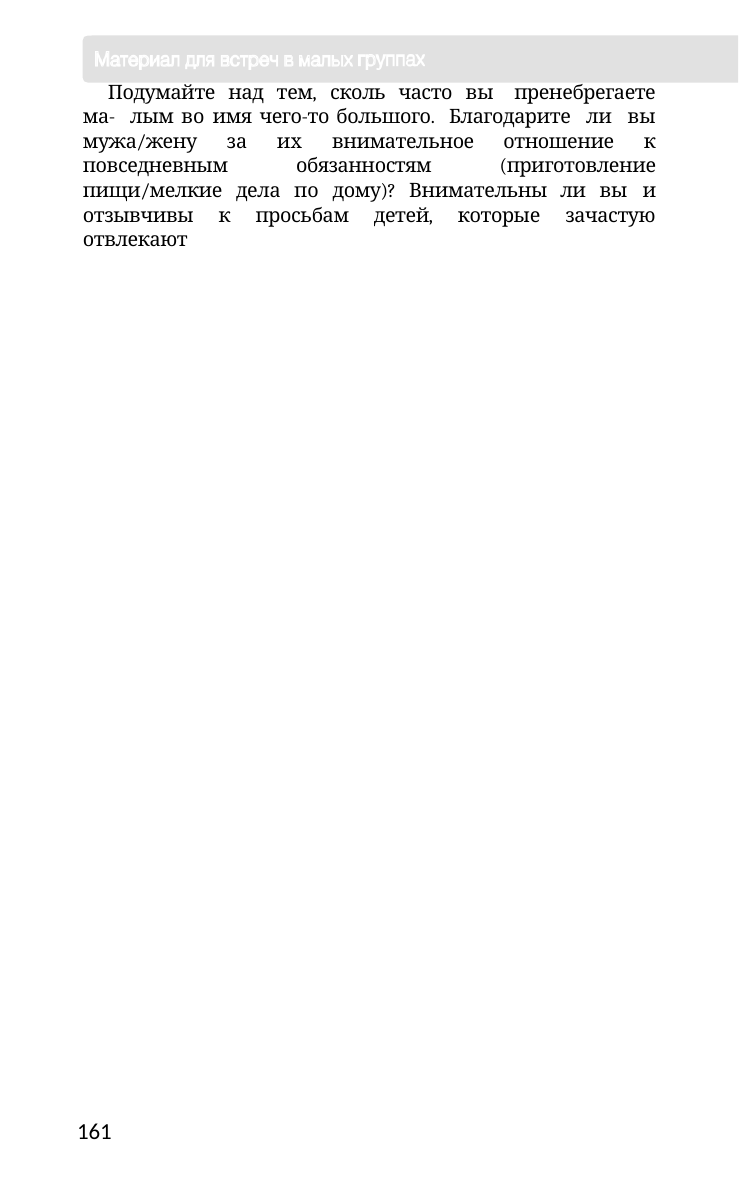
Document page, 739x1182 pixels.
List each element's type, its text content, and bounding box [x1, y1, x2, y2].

text Подумайте над тем, сколь часто вы пренебрегаете ма- лым во имя чего-то большого. Благодарите ли вы мужа/жену за их внимательное отношение к повседневным обязанностям (приготовление пищи/мелкие дела по дому)? Внимательны ли вы и отзывчивы к просьбам детей, которые зачастую отвлекают [83, 81, 656, 252]
picture [358, 54, 425, 70]
picture [95, 51, 353, 70]
